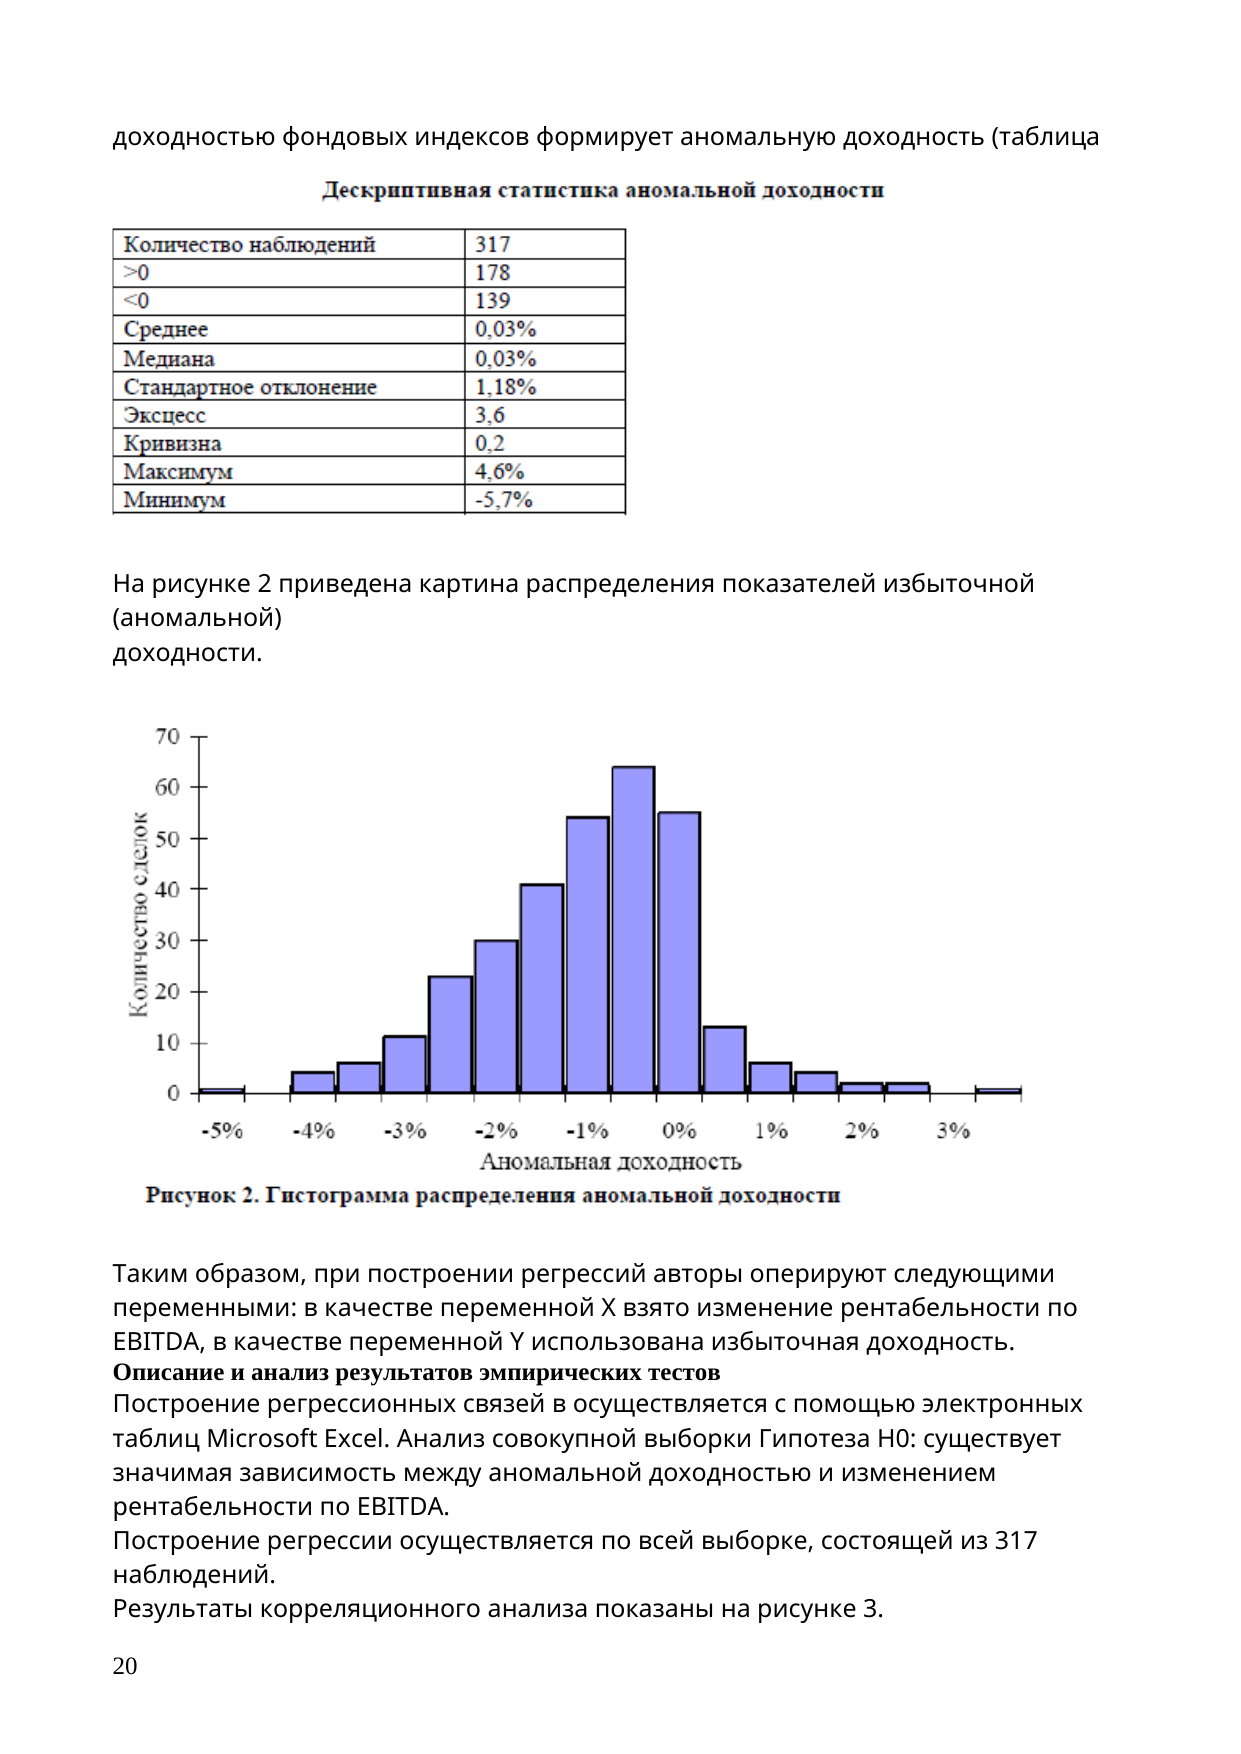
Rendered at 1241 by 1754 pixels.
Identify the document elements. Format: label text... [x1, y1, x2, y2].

text На рисунке 2 приведена картина распределения показателей избыточной (аномальной) [112, 566, 1162, 634]
text Описание и анализ результатов эмпирических тестов [112, 1357, 1162, 1386]
text доходности. [112, 634, 1162, 668]
text Таким образом, при построении регрессий авторы оперируют следующими переменными: в качестве переменной X взято изменение рентабельности по EBITDA, в качестве переменной Y использована избыточная доходность. [112, 1255, 1162, 1357]
text Построение регрессионных связей в осуществляется с помощью электронных таблиц Microsoft Excel. Анализ совокупной выборки Гипотеза H0: существует значимая зависимость между аномальной доходностью и изменением рентабельности по EBITDA. [112, 1386, 1162, 1522]
text доходностью фондовых индексов формирует аномальную доходность (таблица [112, 118, 1162, 532]
text Результаты корреляционного анализа показаны на рисунке 3. [112, 1591, 1162, 1624]
text Построение регрессии осуществляется по всей выборке, состоящей из 317 наблюдений. [112, 1522, 1162, 1591]
